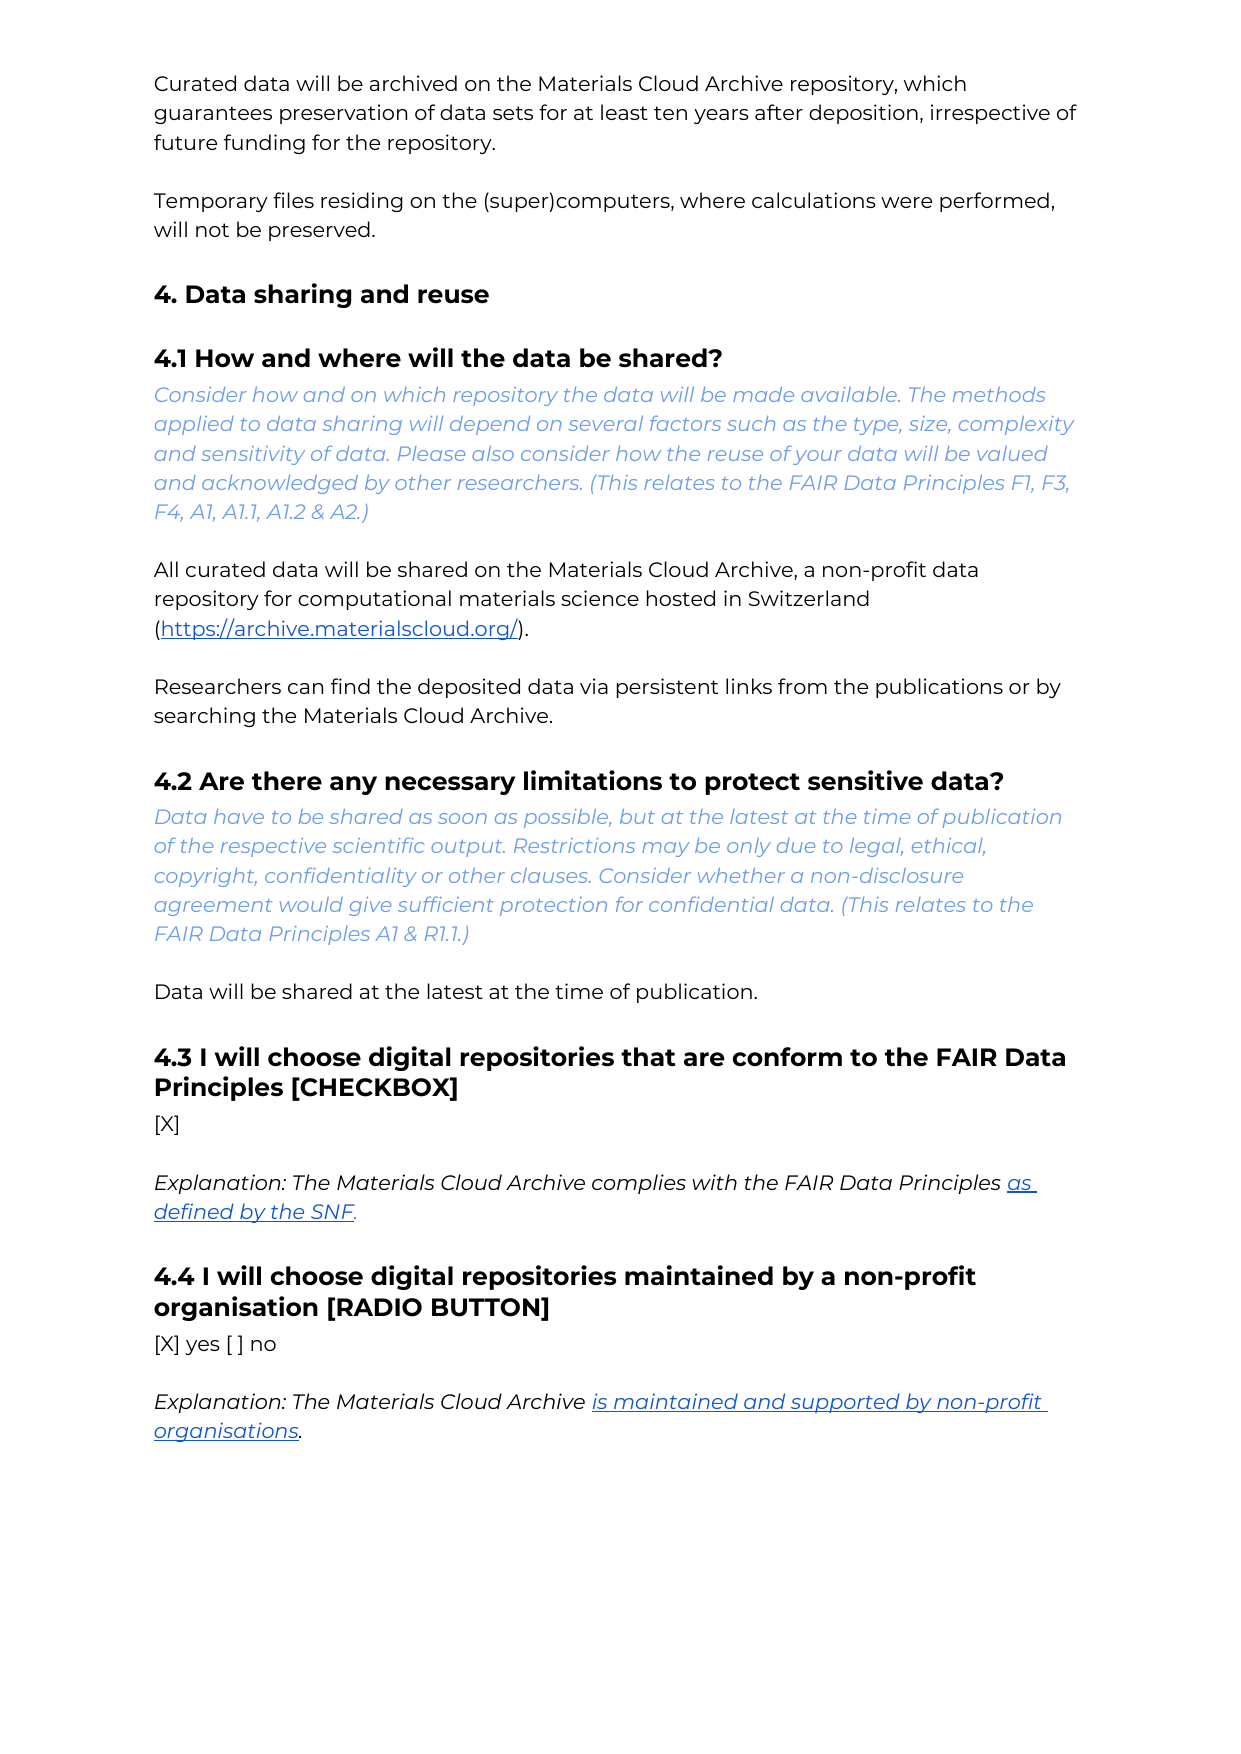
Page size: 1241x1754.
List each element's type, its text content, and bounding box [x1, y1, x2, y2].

text Explanation: The Materials Cloud Archive complies with the FAIR Data Principles as defined by the SNF. [153, 1170, 1081, 1224]
subtitle 4.2 Are there any necessary limitations to protect sensitive data? [153, 766, 1081, 796]
subtitle 4. Data sharing and reuse [153, 280, 1081, 310]
subtitle 4.4 I will choose digital repositories maintained by a non-profit organisation [RADIO BUTTON] [153, 1261, 1081, 1322]
text [X] yes [ ] no [153, 1331, 1081, 1356]
text All curated data will be shared on the Materials Cloud Archive, a non-profit data repository for computational materials science hosted in Switzerland (https://archive.materialscloud.org/). [153, 557, 1081, 641]
text [X] [153, 1111, 1081, 1137]
text Consider how and on which repository the data will be made available. The methods applied to data sharing will depend on several factors such as the type, size, complexity and sensitivity of data. Please also consider how the reuse of your data will be valued and acknowledged by other researchers. (This relates to the FAIR Data Principles F1, F3, F4, A1, A1.1, A1.2 & A2.) [153, 382, 1081, 524]
subtitle 4.3 I will choose digital repositories that are conform to the FAIR Data Principles [CHECKBOX] [153, 1042, 1081, 1103]
text Data will be shared at the latest at the time of publication. [153, 979, 1081, 1005]
subtitle 4.1 How and where will the data be shared? [153, 343, 1081, 374]
text Researchers can find the deposited data via persistent links from the publications or by searching the Materials Cloud Archive. [153, 674, 1081, 729]
text Curated data will be archived on the Materials Cloud Archive repository, which guarantees preservation of data sets for at least ten years after deposition, irrespective of future funding for the repository. [153, 71, 1081, 155]
text Data have to be shared as soon as possible, but at the latest at the time of publication of the respective scientific output. Restrictions may be only due to legal, ethical, copyright, confidentiality or other clauses. Consider whether a non-disclosure agreement would give sufficient protection for confidential data. (This relates to the FAIR Data Principles A1 & R1.1.) [153, 804, 1081, 947]
text Temporary files residing on the (super)computers, where calculations were performed, will not be preserved. [153, 188, 1081, 243]
text Explanation: The Materials Cloud Archive is maintained and supported by non-profit organisations. [153, 1389, 1081, 1444]
